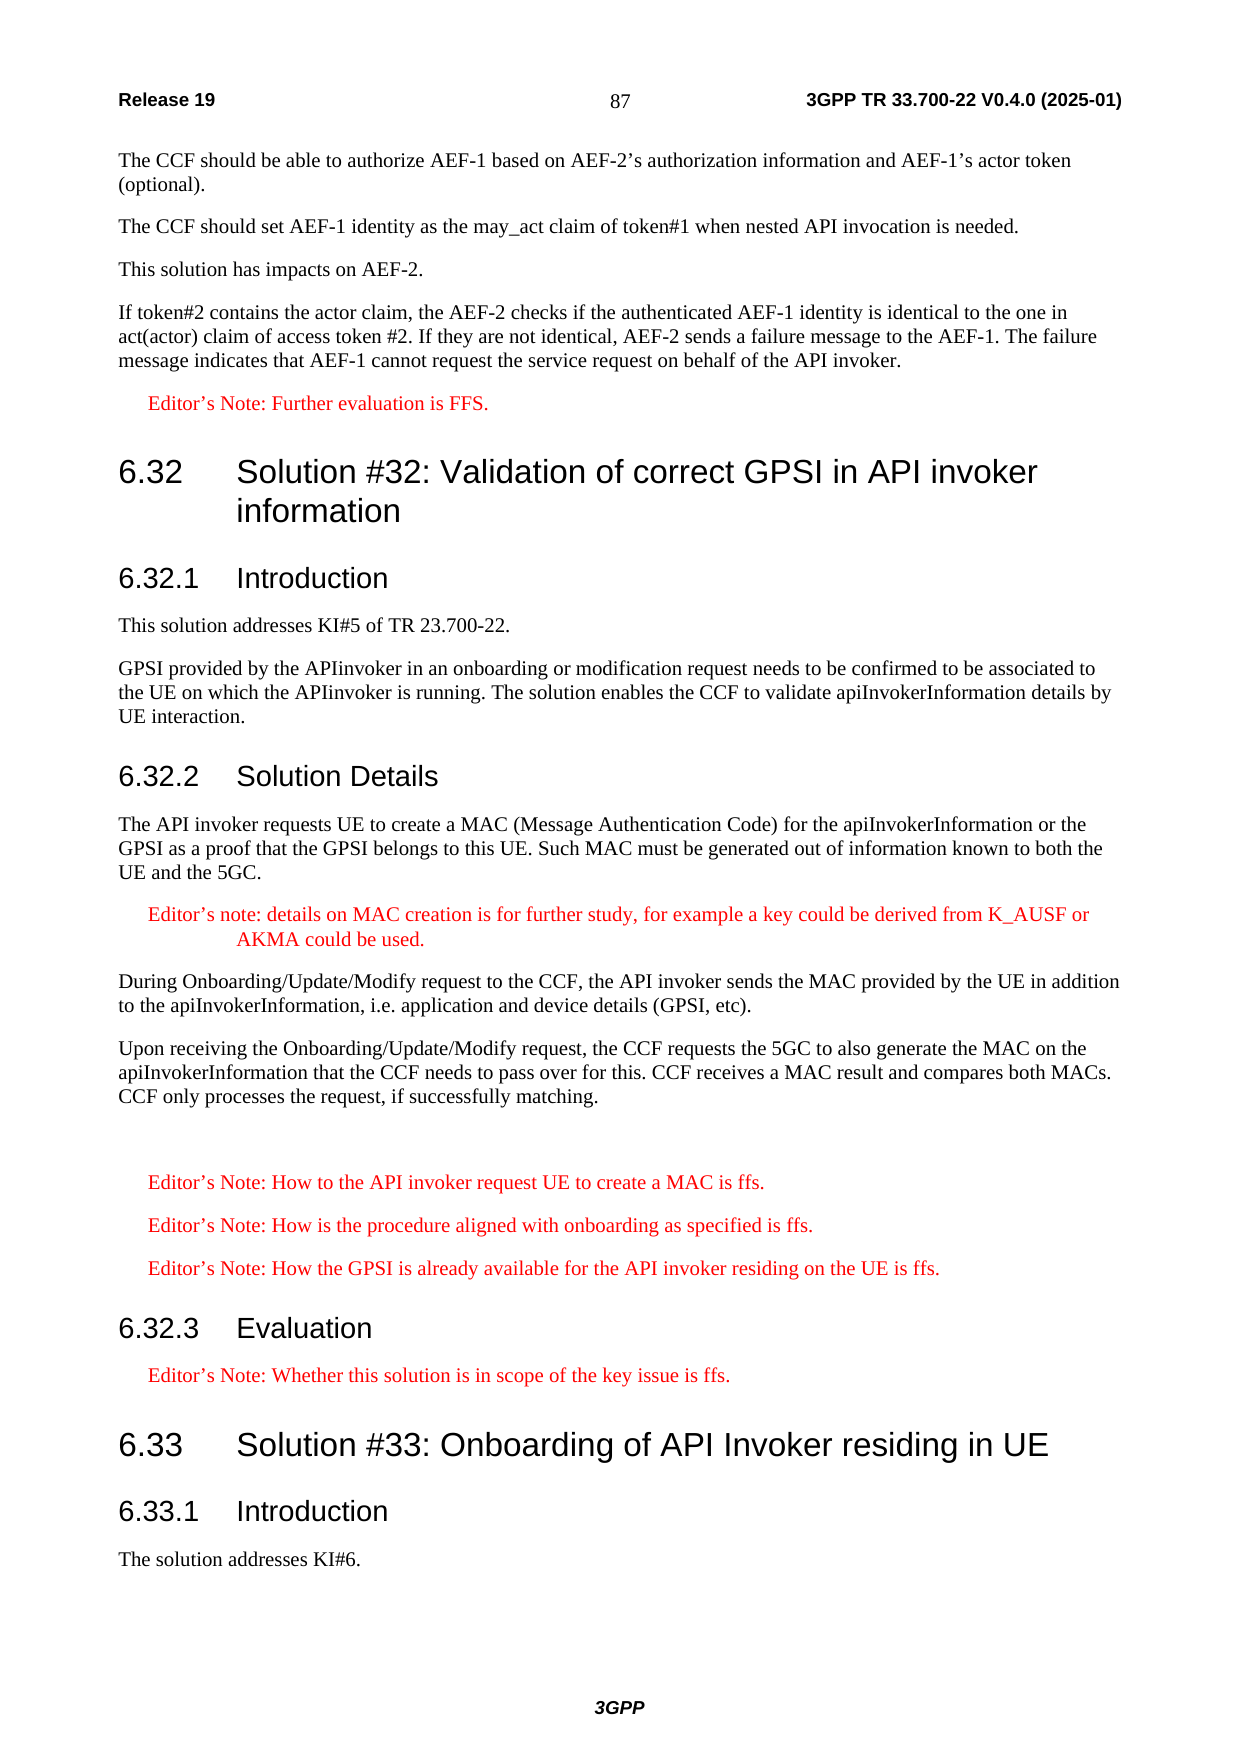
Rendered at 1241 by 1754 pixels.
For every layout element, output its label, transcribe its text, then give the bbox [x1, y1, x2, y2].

subtitle 6.32.3 Evaluation [118, 1311, 1122, 1344]
text Editor’s Note: How is the procedure aligned with onboarding as specified is ffs. [148, 1213, 1122, 1237]
text Editor’s Note: Whether this solution is in scope of the key issue is ffs. [148, 1363, 1122, 1387]
text If token#2 contains the actor claim, the AEF-2 checks if the authenticated AEF-1 identity is identical to the one in act(actor) claim of access token #2. If they are not identical, AEF-2 sends a failure message to the AEF-1. The failure message indicates that AEF-1 cannot request the service request on behalf of the API invoker. [118, 300, 1122, 372]
text Editor’s Note: How to the API invoker request UE to create a MAC is ffs. [148, 1170, 1122, 1194]
text Editor’s note: details on MAC creation is for further study, for example a key could be derived from K_AUSF or AKMA could be used. [148, 902, 1122, 951]
subtitle 6.32 Solution #32: Validation of correct GPSI in API invoker information [118, 452, 1122, 529]
text The CCF should set AEF-1 identity as the may_act claim of token#1 when nested API invocation is needed. [118, 214, 1122, 238]
text Editor’s Note: How the GPSI is already available for the API invoker residing on the UE is ffs. [148, 1256, 1122, 1279]
text During Onboarding/Update/Modify request to the CCF, the API invoker sends the MAC provided by the UE in addition to the apiInvokerInformation, i.e. application and device details (GPSI, etc). [118, 969, 1122, 1017]
subtitle 6.32.1 Introduction [118, 561, 1122, 594]
subtitle 6.32.2 Solution Details [118, 759, 1122, 793]
text GPSI provided by the APIinvoker in an onboarding or modification request needs to be confirmed to be associated to the UE on which the APIinvoker is running. The solution enables the CCF to validate apiInvokerInformation details by UE interaction. [118, 656, 1122, 728]
text This solution has impacts on AEF-2. [118, 257, 1122, 281]
text Editor’s Note: Further evaluation is FFS. [148, 391, 1122, 415]
text Upon receiving the Onboarding/Update/Modify request, the CCF requests the 5GC to also generate the MAC on the apiInvokerInformation that the CCF needs to pass over for this. CCF receives a MAC result and compares both MACs. CCF only processes the request, if successfully matching. [118, 1036, 1122, 1108]
text The CCF should be able to authorize AEF-1 based on AEF-2’s authorization information and AEF-1’s actor token (optional). [118, 147, 1122, 196]
text This solution addresses KI#5 of TR 23.700-22. [118, 613, 1122, 637]
text The API invoker requests UE to create a MAC (Message Authentication Code) for the apiInvokerInformation or the GPSI as a proof that the GPSI belongs to this UE. Such MAC must be generated out of information known to both the UE and the 5GC. [118, 811, 1122, 884]
